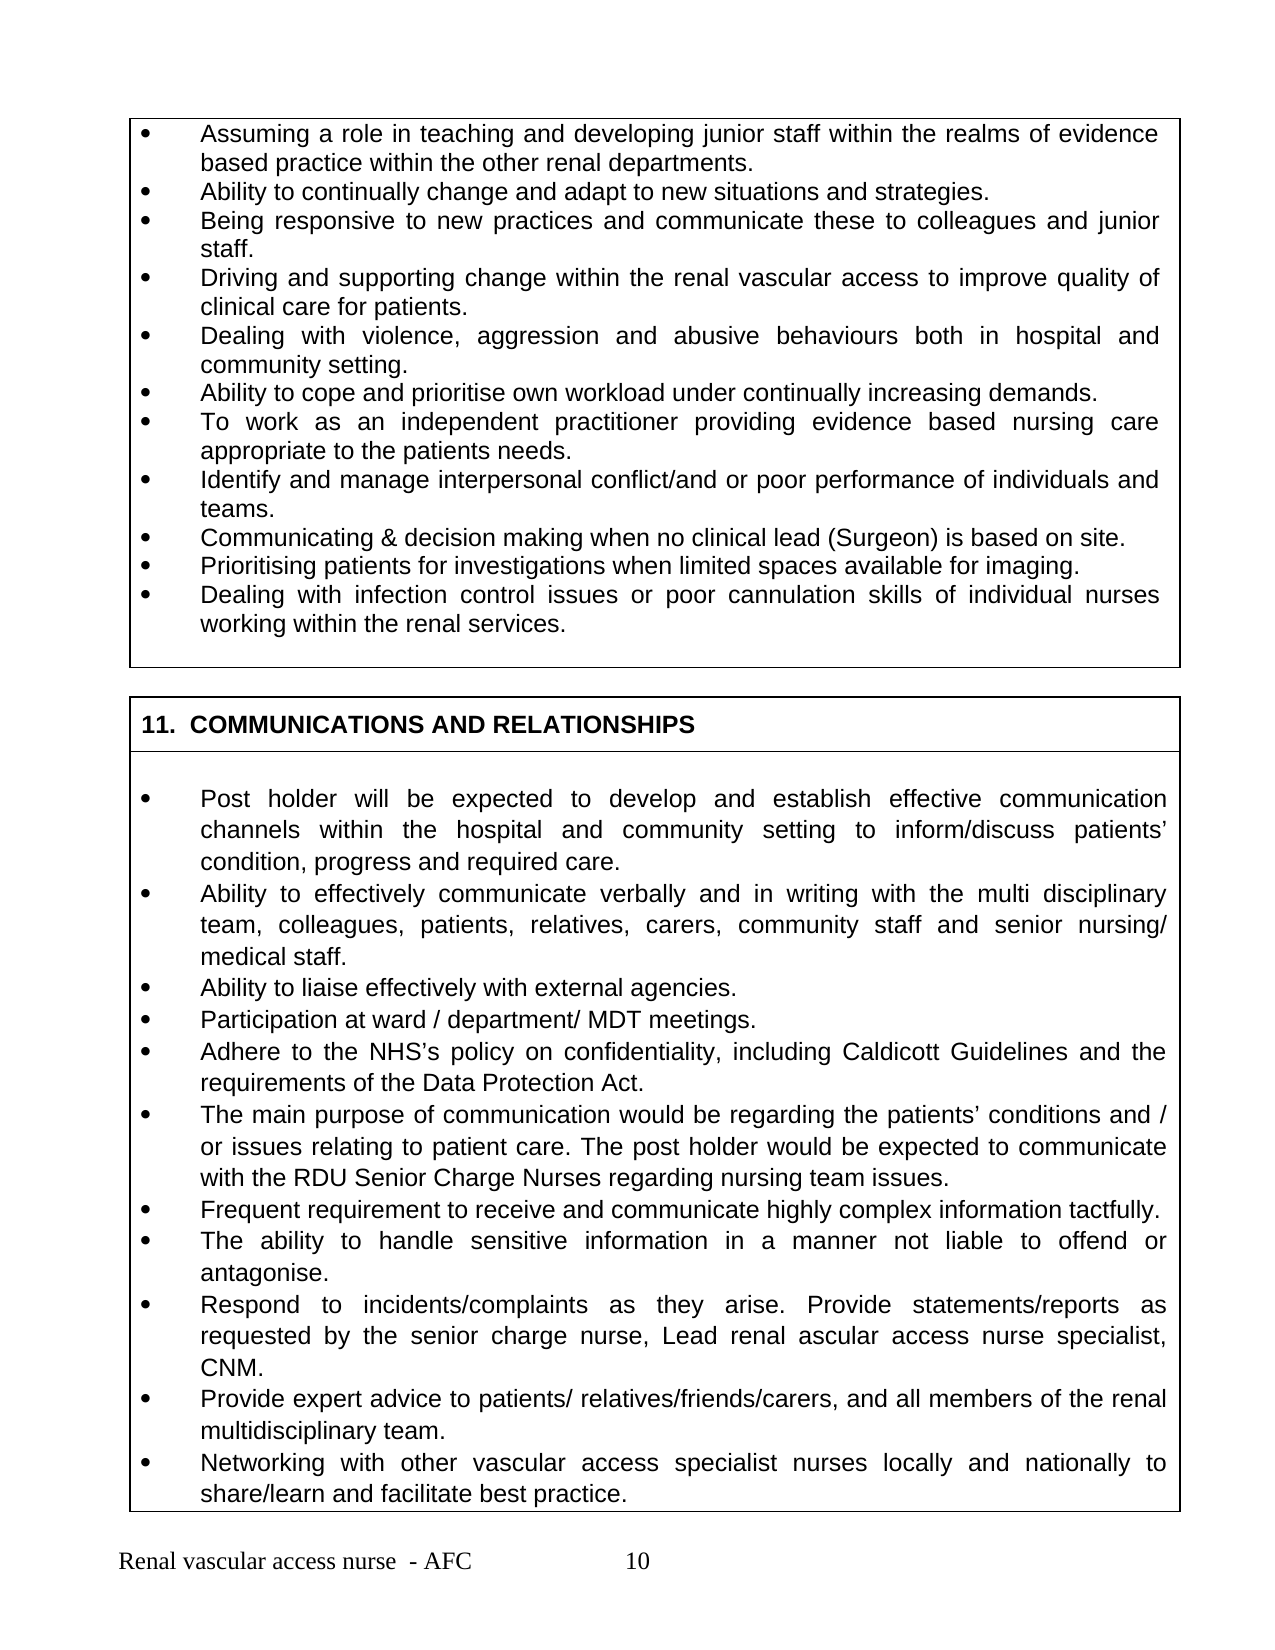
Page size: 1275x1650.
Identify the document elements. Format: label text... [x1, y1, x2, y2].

table_header 11. COMMUNICATIONS AND RELATIONSHIPS [131, 698, 1179, 751]
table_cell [131, 119, 1179, 667]
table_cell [131, 752, 1179, 1511]
